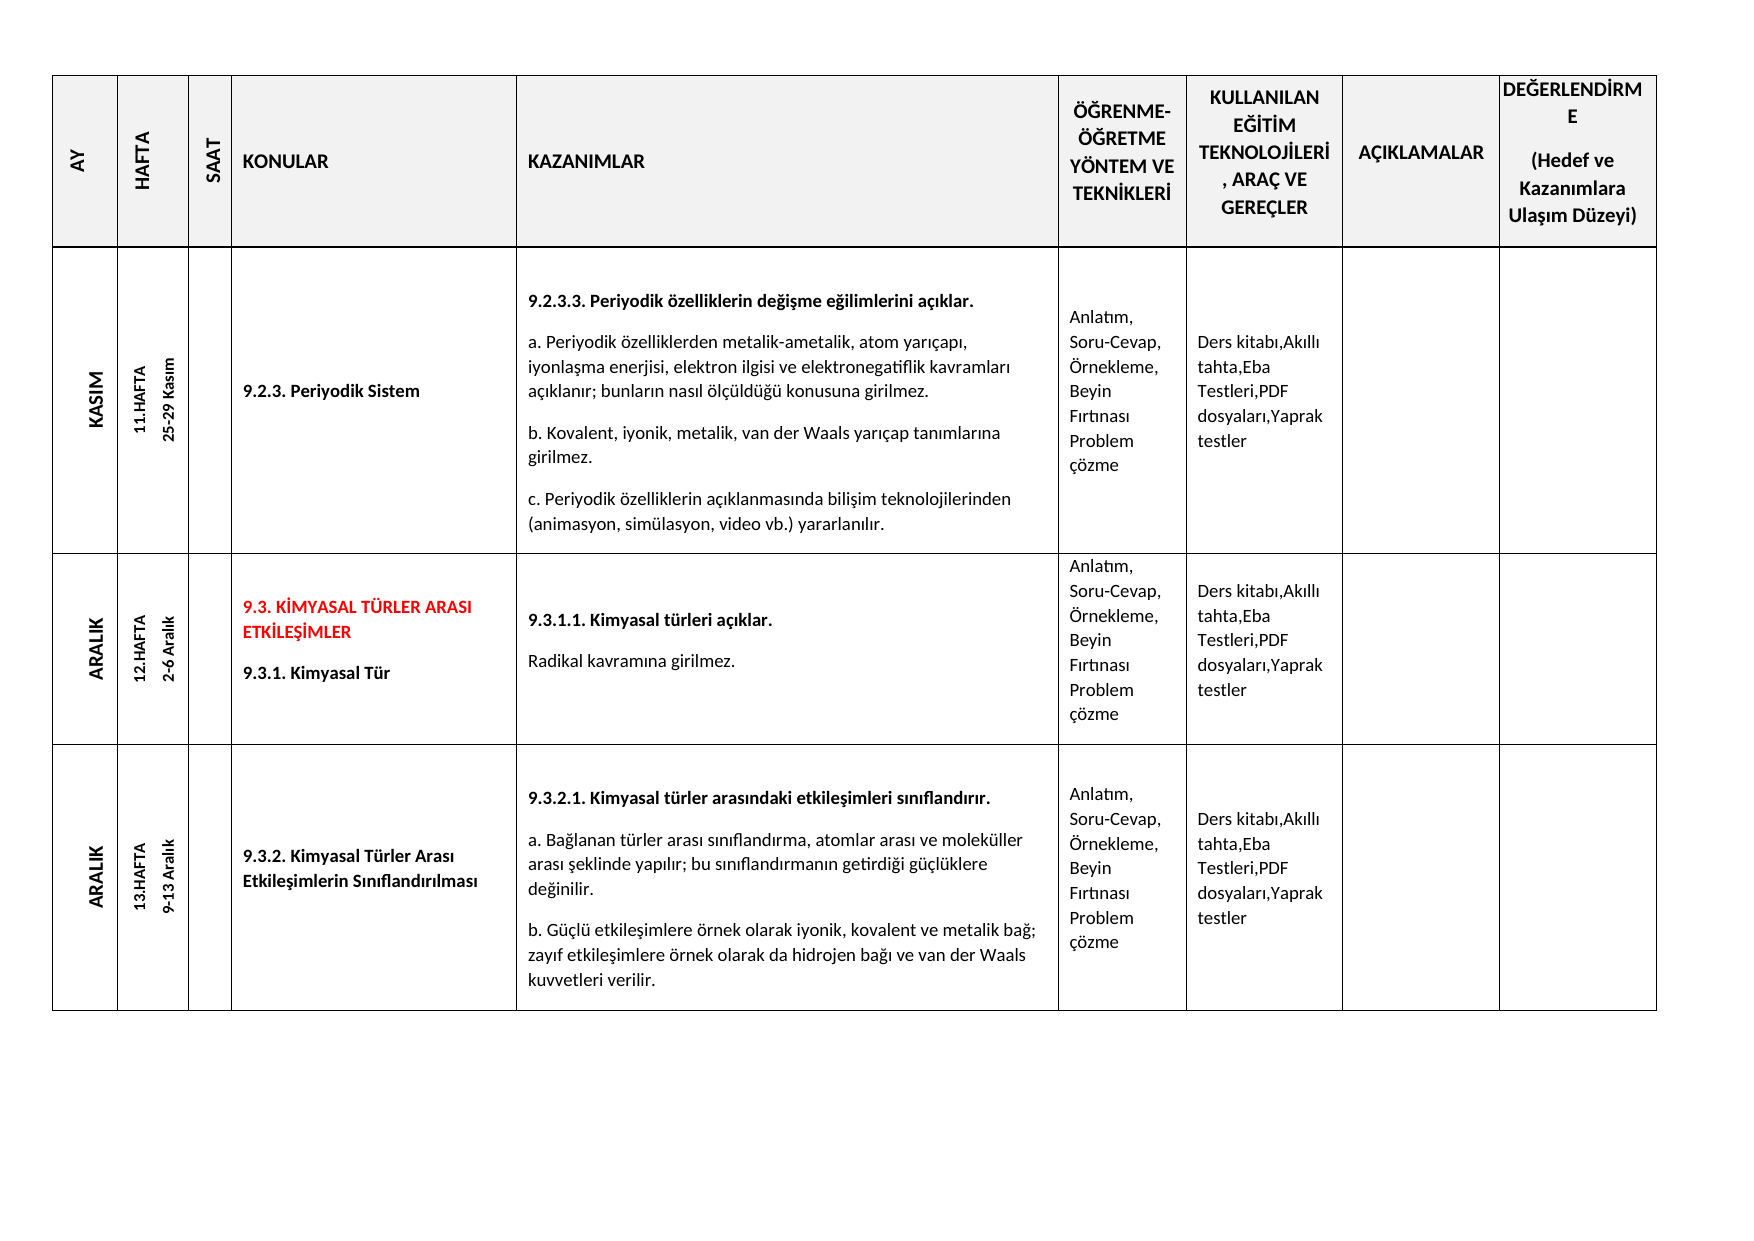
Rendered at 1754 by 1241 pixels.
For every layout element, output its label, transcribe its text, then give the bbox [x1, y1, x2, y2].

table_cell Ders kitabı,Akıllı tahta,Eba Testleri,PDF dosyaları,Yaprak testler [1187, 248, 1342, 553]
table_cell [1343, 745, 1499, 1010]
table_cell 2 [189, 745, 231, 1010]
table_cell [1343, 248, 1499, 553]
table_cell [1500, 554, 1656, 744]
table_cell [1500, 745, 1656, 1010]
table_cell 2 [189, 248, 231, 553]
table_cell 13.HAFTA 9-13 Aralık [118, 745, 188, 1010]
table_header ÖĞRENME-ÖĞRETME YÖNTEM VE TEKNİKLERİ [1059, 76, 1186, 246]
table_cell Ders kitabı,Akıllı tahta,Eba Testleri,PDF dosyaları,Yaprak testler [1187, 745, 1342, 1010]
table_cell 9.3.1.1. Kimyasal türleri açıklar. Radikal kavramına girilmez. [517, 554, 1058, 744]
table_cell Anlatım, Soru-Cevap, Örnekleme, Beyin Fırtınası Problem çözme [1059, 745, 1186, 1010]
table_cell [1343, 554, 1499, 744]
table_cell 9.2.3. Periyodik Sistem [232, 248, 516, 553]
table_header HAFTA [118, 76, 188, 246]
table_header AY [53, 76, 117, 246]
table_header KAZANIMLAR [517, 76, 1058, 246]
table_cell ARALIK [53, 745, 117, 1010]
table_header KULLANILAN EĞİTİM TEKNOLOJİLERİ, ARAÇ VE GEREÇLER [1187, 76, 1342, 246]
table_cell [1500, 248, 1656, 553]
table_header DEĞERLENDİRME (Hedef ve Kazanımlara Ulaşım Düzeyi) [1500, 76, 1656, 246]
table_header SAAT [189, 76, 231, 246]
table_cell 11.HAFTA 25-29 Kasım [118, 248, 188, 553]
table_cell KASIM [53, 248, 117, 553]
table_cell 12.HAFTA 2-6 Aralık [118, 554, 188, 744]
table_cell ARALIK [53, 554, 117, 744]
table_cell 9.3.2.1. Kimyasal türler arasındaki etkileşimleri sınıflandırır. a. Bağlanan türler arası sınıflandırma, atomlar arası ve moleküller arası şeklinde yapılır; bu sınıflandırmanın getirdiği güçlüklere değinilir. b. Güçlü etkileşimlere örnek olarak iyonik, kovalent ve metalik bağ; zayıf etkileşimlere örnek olarak da hidrojen bağı ve van der Waals kuvvetleri verilir. [517, 745, 1058, 1010]
table_cell 2 [189, 554, 231, 744]
table_cell 9.3.2. Kimyasal Türler Arası Etkileşimlerin Sınıflandırılması [232, 745, 516, 1010]
table_cell Ders kitabı,Akıllı tahta,Eba Testleri,PDF dosyaları,Yaprak testler [1187, 554, 1342, 744]
table_header AÇIKLAMALAR [1343, 76, 1499, 246]
table_header KONULAR [232, 76, 516, 246]
table_cell 9.3. KİMYASAL TÜRLER ARASI ETKİLEŞİMLER 9.3.1. Kimyasal Tür [232, 554, 516, 744]
table_cell Anlatım, Soru-Cevap, Örnekleme, Beyin Fırtınası Problem çözme [1059, 554, 1186, 744]
table_cell Anlatım, Soru-Cevap, Örnekleme, Beyin Fırtınası Problem çözme [1059, 248, 1186, 553]
